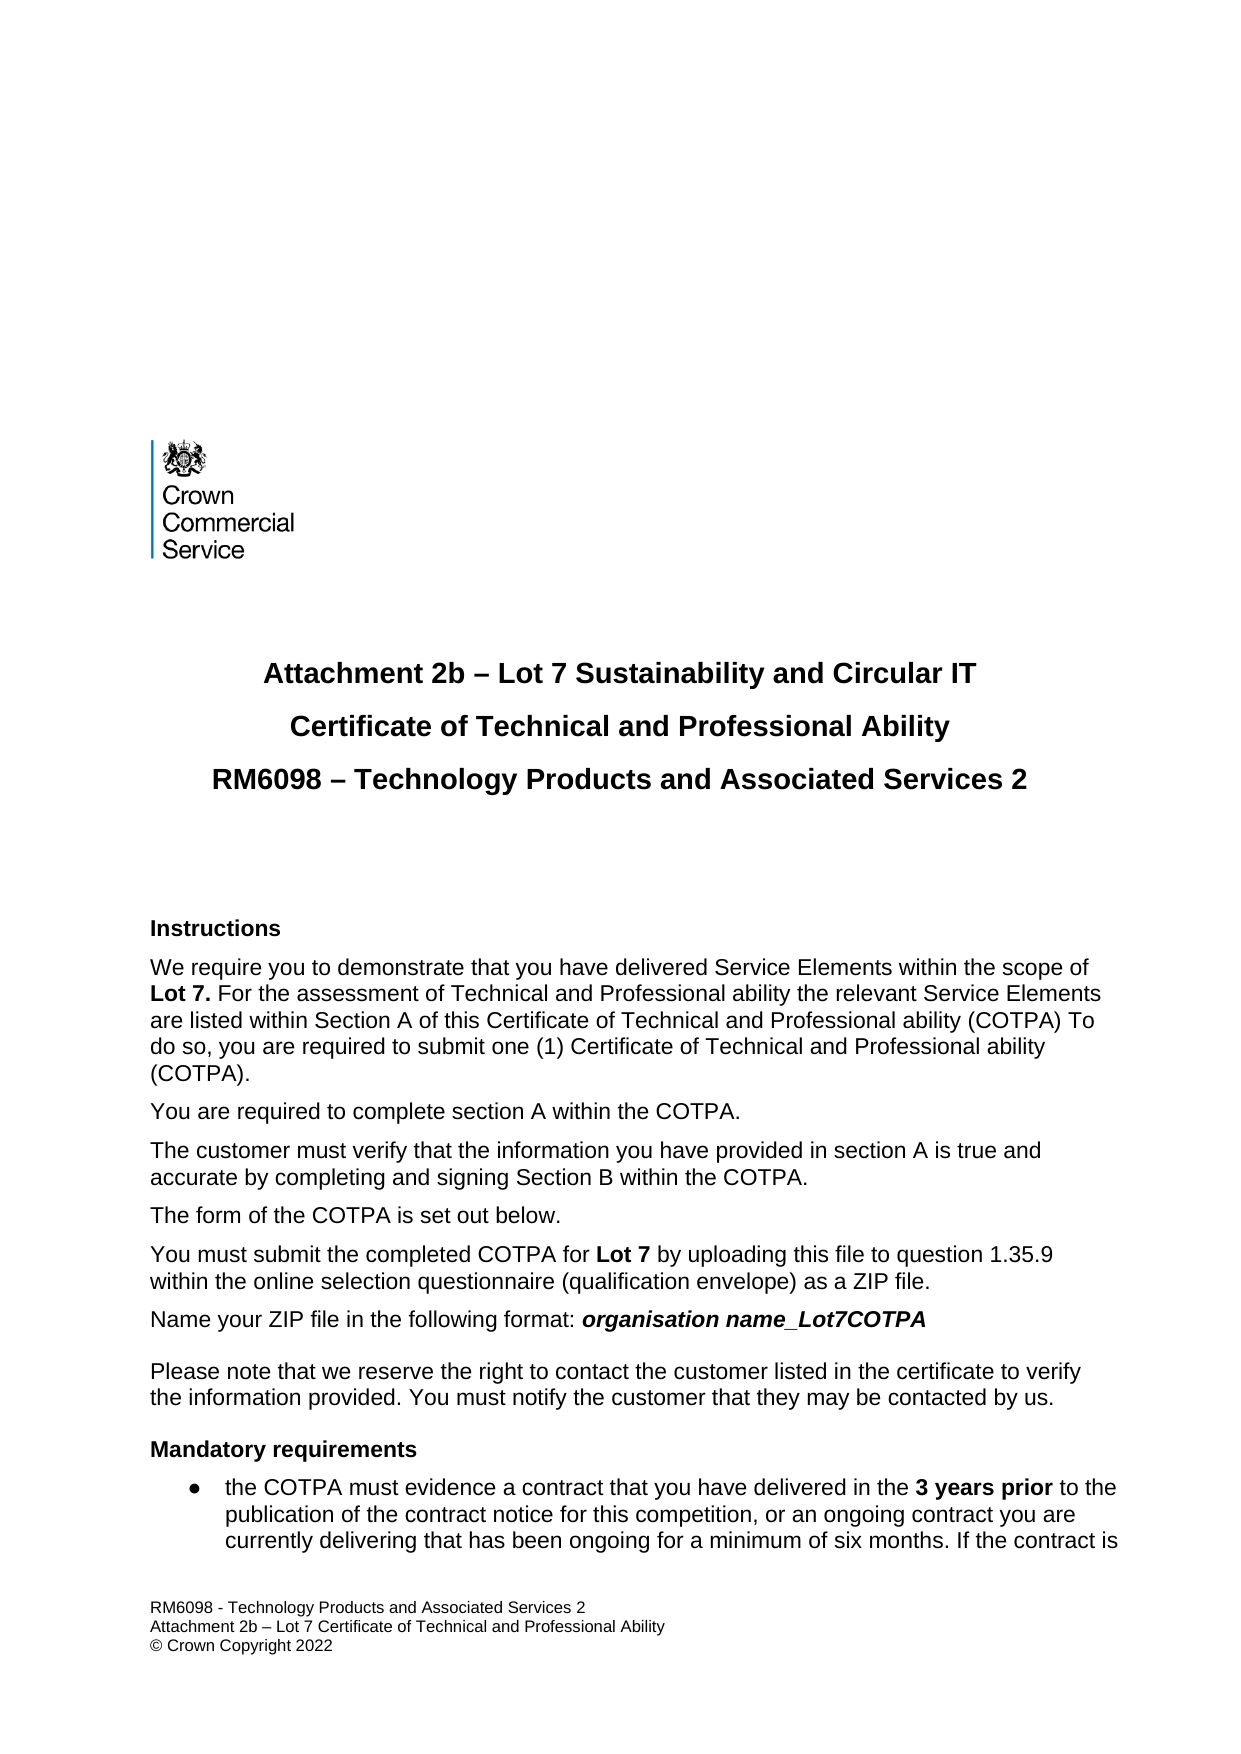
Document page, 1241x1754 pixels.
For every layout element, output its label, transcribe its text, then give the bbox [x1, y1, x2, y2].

text Instructions [150, 915, 1109, 942]
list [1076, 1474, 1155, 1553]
text Attachment 2b – Lot 7 Sustainability and Circular IT [150, 656, 1090, 690]
text RM6098 – Technology Products and Associated Services 2 [150, 762, 1090, 795]
text The customer must verify that the information you have provided in section A is true and accurate by completing and signing Section B within the COTPA. [150, 1137, 1109, 1190]
text Name your ZIP file in the following format: organisation name_Lot7COTPA [150, 1306, 1109, 1333]
text Mandatory requirements [150, 1436, 1090, 1462]
text We require you to demonstrate that you have delivered Service Elements within the scope of Lot 7. For the assessment of Technical and Professional ability the relevant Service Elements are listed within Section A of this Certificate of Technical and Professional ability (COTPA) To do so, you are required to submit one (1) Certificate of Technical and Professional ability (COTPA). [150, 954, 1109, 1086]
picture [150, 439, 294, 559]
text The form of the COTPA is set out below. [150, 1202, 1109, 1229]
text Please note that we reserve the right to contact the customer listed in the certificate to verify the information provided. You must notify the customer that they may be contacted by us. [409, 1358, 1090, 1411]
text Certificate of Technical and Professional Ability [150, 709, 1090, 743]
text You are required to complete section A within the COTPA. [150, 1098, 1109, 1125]
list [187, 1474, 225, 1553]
text You must submit the completed COTPA for Lot 7 by uploading this file to question 1.35.9 within the online selection questionnaire (qualification envelope) as a ZIP file. [150, 1241, 1109, 1294]
